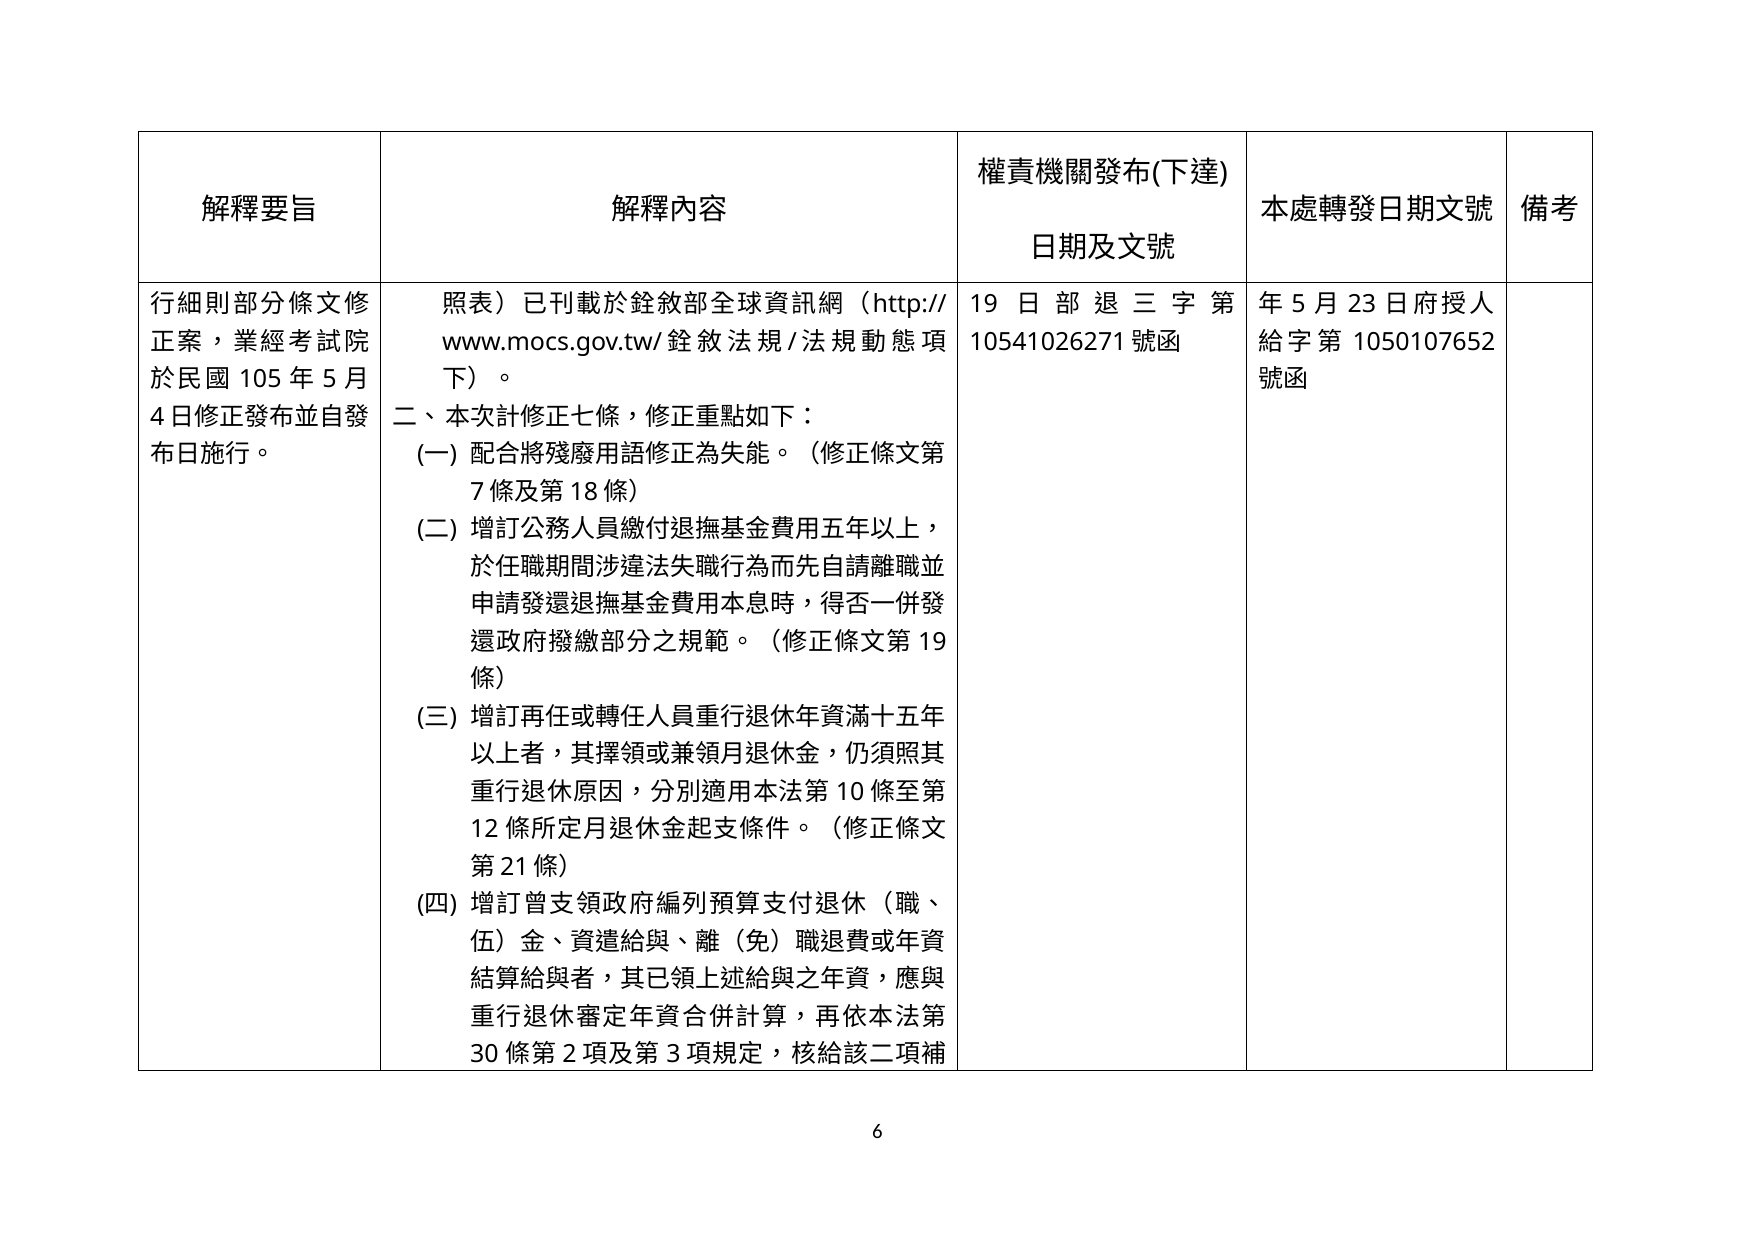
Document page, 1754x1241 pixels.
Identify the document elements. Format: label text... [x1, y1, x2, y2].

table_cell 銓敘部民國105年5月19日部退三字第10541026271號函 [958, 283, 1246, 1070]
table_header 本處轉發日期文號 [1247, 132, 1506, 282]
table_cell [381, 283, 957, 1070]
table_header 權責機關發布(下達)日期及文號 [958, 132, 1246, 282]
table_header 解釋要旨 [139, 132, 380, 282]
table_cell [139, 283, 380, 1070]
table_header 解釋內容 [381, 132, 957, 282]
table_header 備考 [1507, 132, 1592, 282]
table_cell 臺中市政府民國105年5月23日府授人給字第1050107652號函 [1247, 283, 1506, 1070]
table_cell [1507, 283, 1592, 1070]
